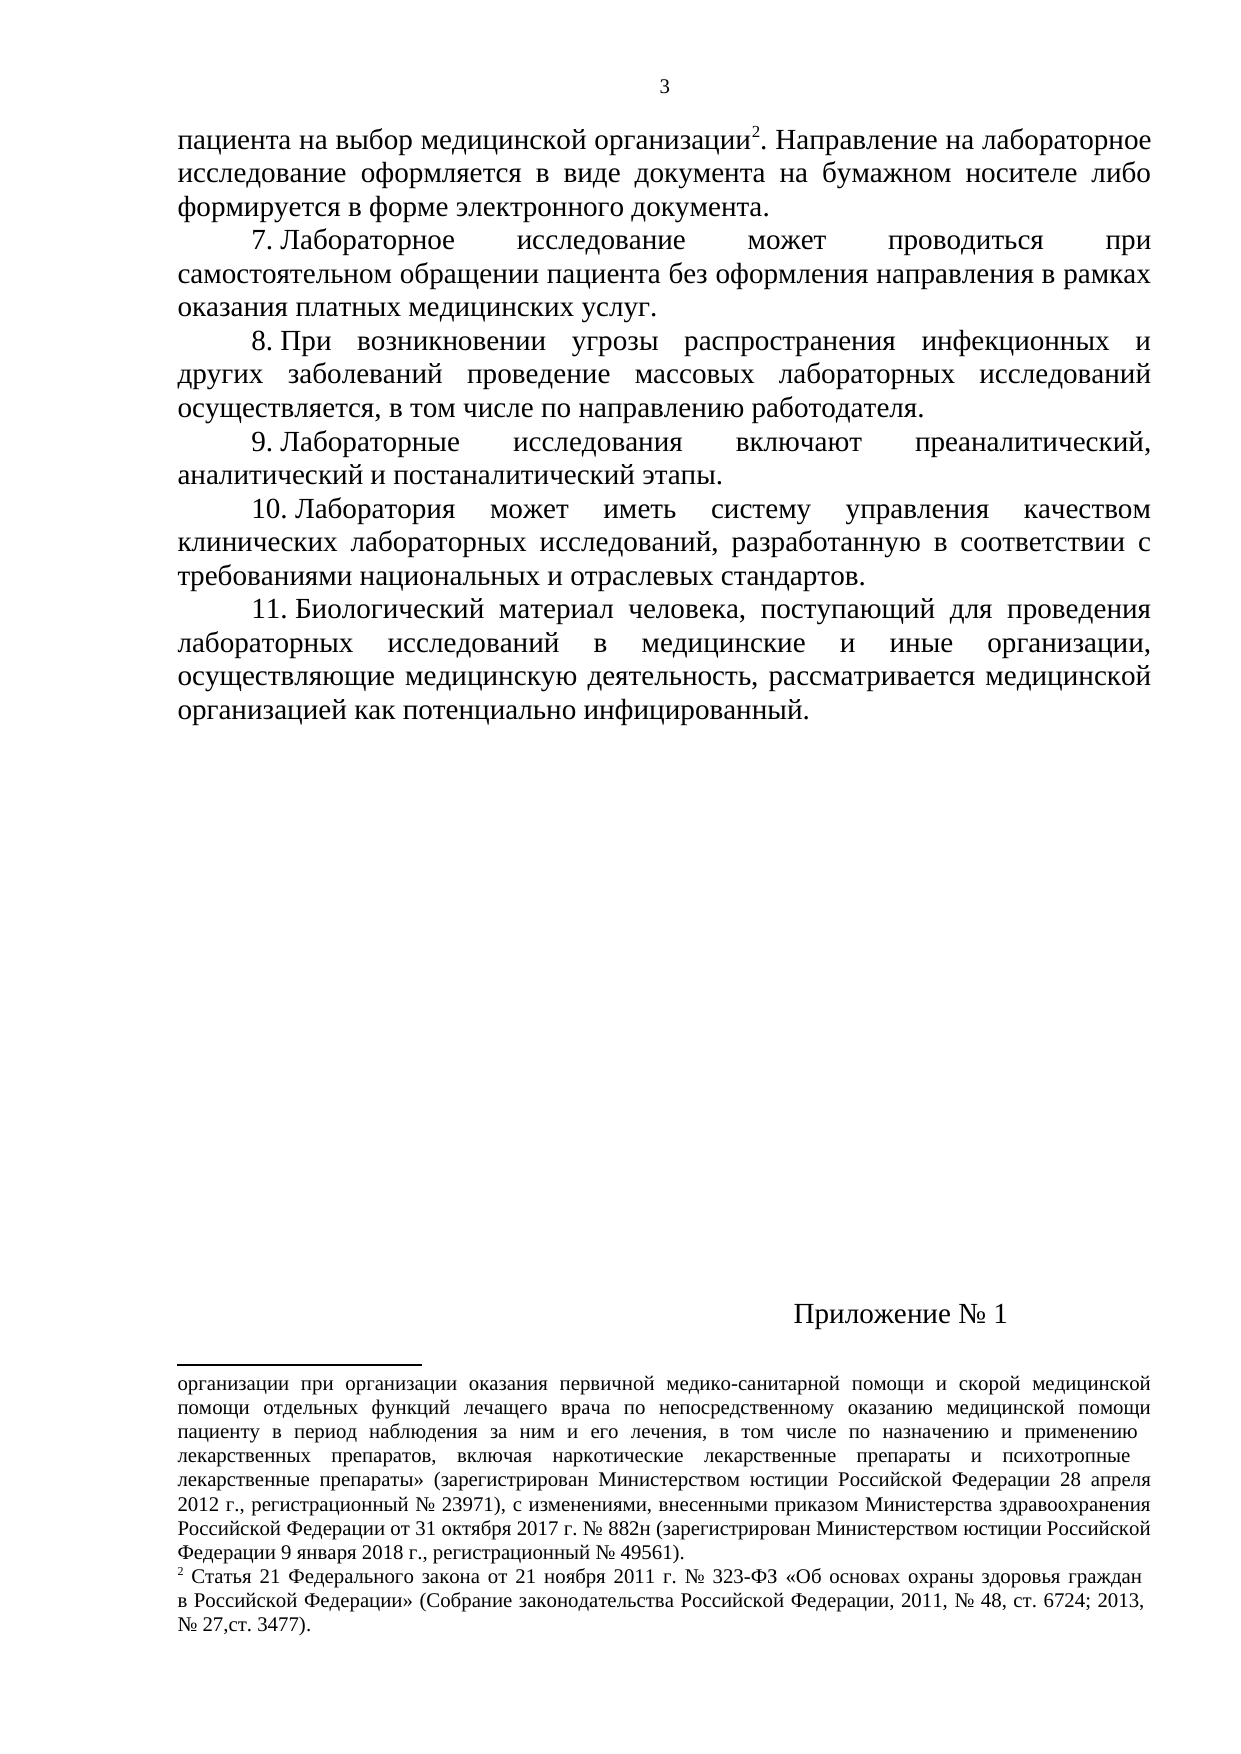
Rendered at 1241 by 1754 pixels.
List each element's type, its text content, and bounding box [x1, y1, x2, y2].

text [177, 122, 1152, 222]
text 10. Лаборатория может иметь систему управления качеством клинических лабораторных исследований, разработанную в соответствии с требованиями национальных и отраслевых стандартов. [177, 491, 1152, 591]
text Приложение № 1 [650, 1296, 1152, 1329]
text 9. Лабораторные исследования включают преаналитический, аналитический и постаналитический этапы. [177, 424, 1152, 491]
text 7. Лабораторное исследование может проводиться при самостоятельном обращении пациента без оформления направления в рамках оказания платных медицинских услуг. [177, 222, 1152, 323]
text 11. Биологический материал человека, поступающий для проведения лабораторных исследований в медицинские и иные организации, осуществляющие медицинскую деятельность, рассматривается медицинской организацией как потенциально инфицированный. [177, 591, 1152, 726]
text 8. При возникновении угрозы распространения инфекционных и других заболеваний проведение массовых лабораторных исследований осуществляется, в том числе по направлению работодателя. [177, 323, 1152, 424]
